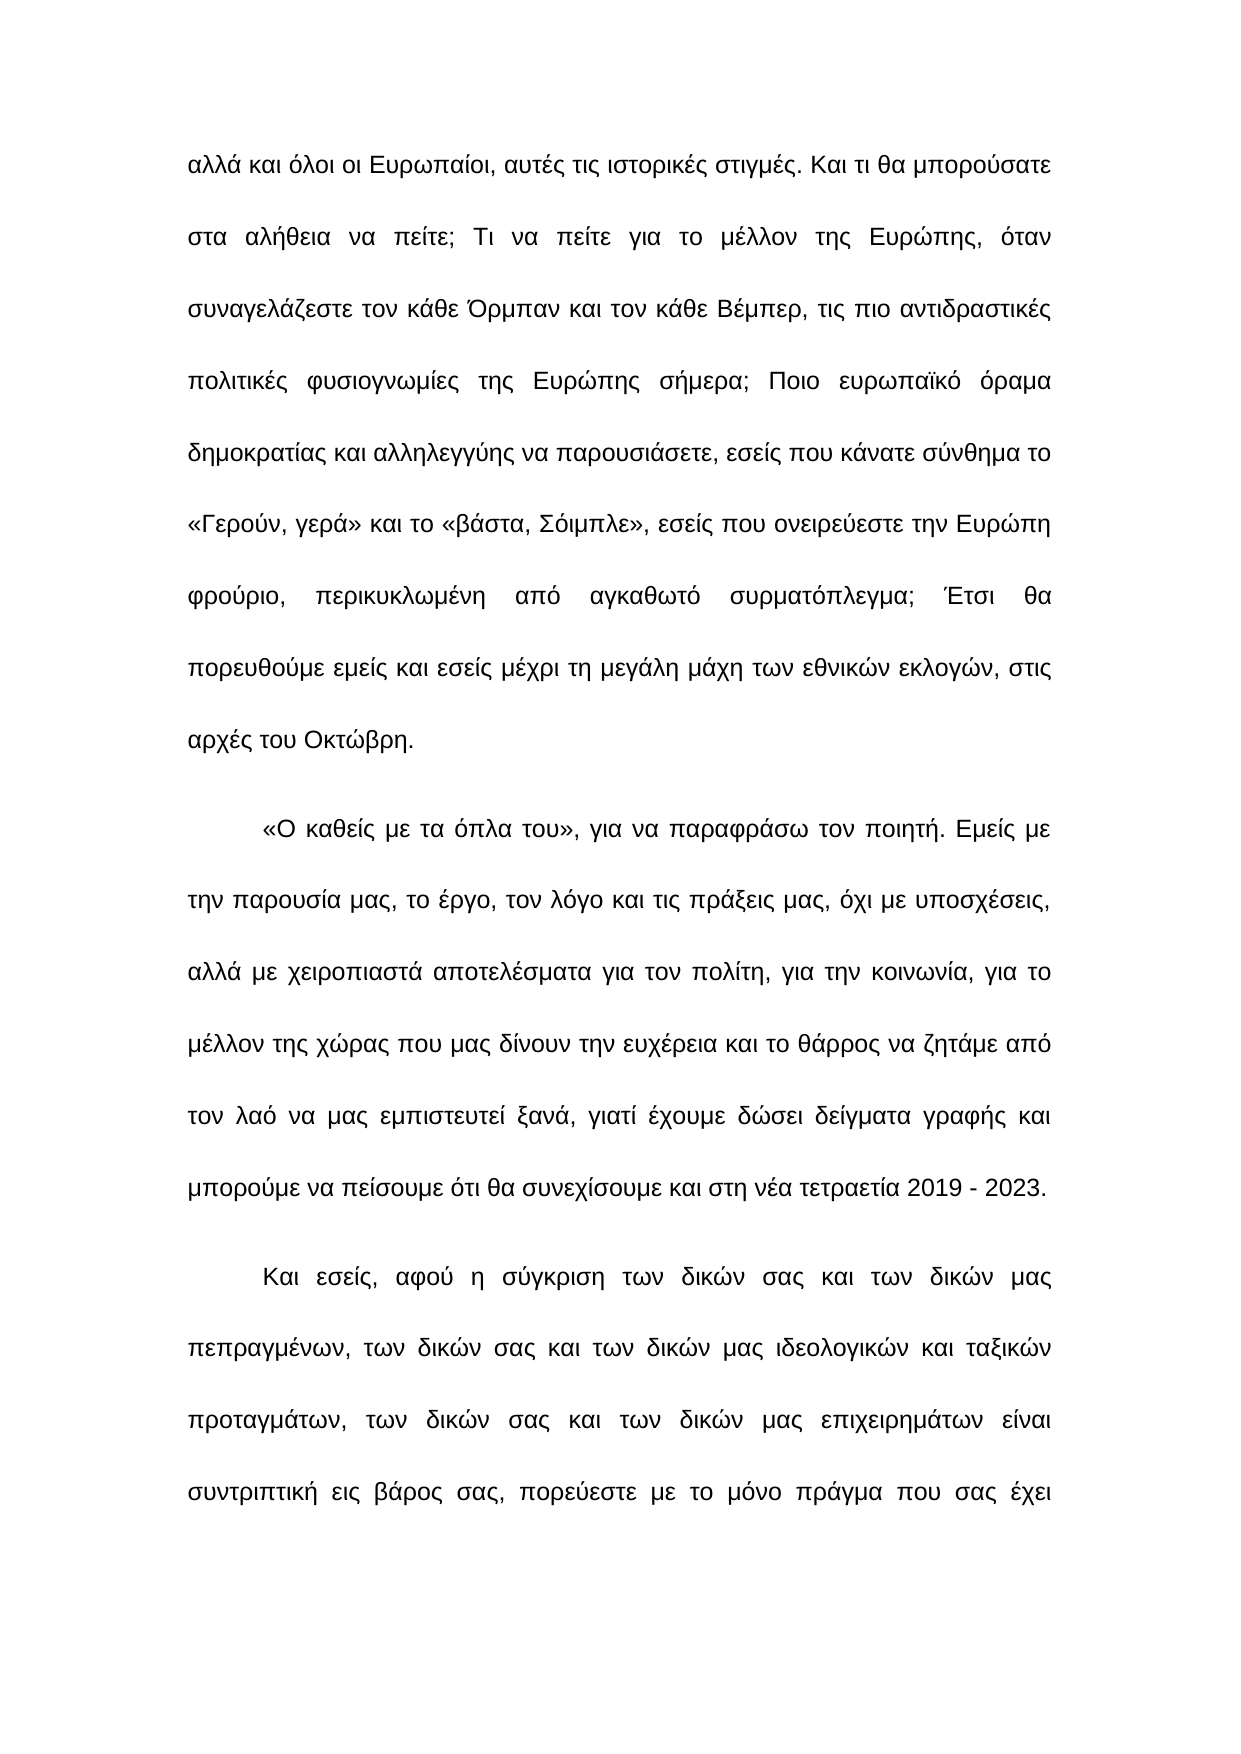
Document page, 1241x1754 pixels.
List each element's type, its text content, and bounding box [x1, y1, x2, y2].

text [187, 150, 1053, 754]
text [187, 1261, 1053, 1506]
text «Ο καθείς με τα όπλα του», για να παραφράσω τον ποιητή. Εμείς με την παρουσία μας, το έργο, τον λόγο και τις πράξεις μας, όχι με υποσχέσεις, αλλά με χειροπιαστά αποτελέσματα για τον πολίτη, για την κοινωνία, για το μέλλον της χώρας που μας δίνουν την ευχέρεια και το θάρρος να ζητάμε από τον λαό να μας εμπιστευτεί ξανά, γιατί έχουμε δώσει δείγματα γραφής και μπορούμε να πείσουμε ότι θα συνεχίσουμε και στη νέα τετραετία 2019 - 2023. [187, 813, 1053, 1202]
